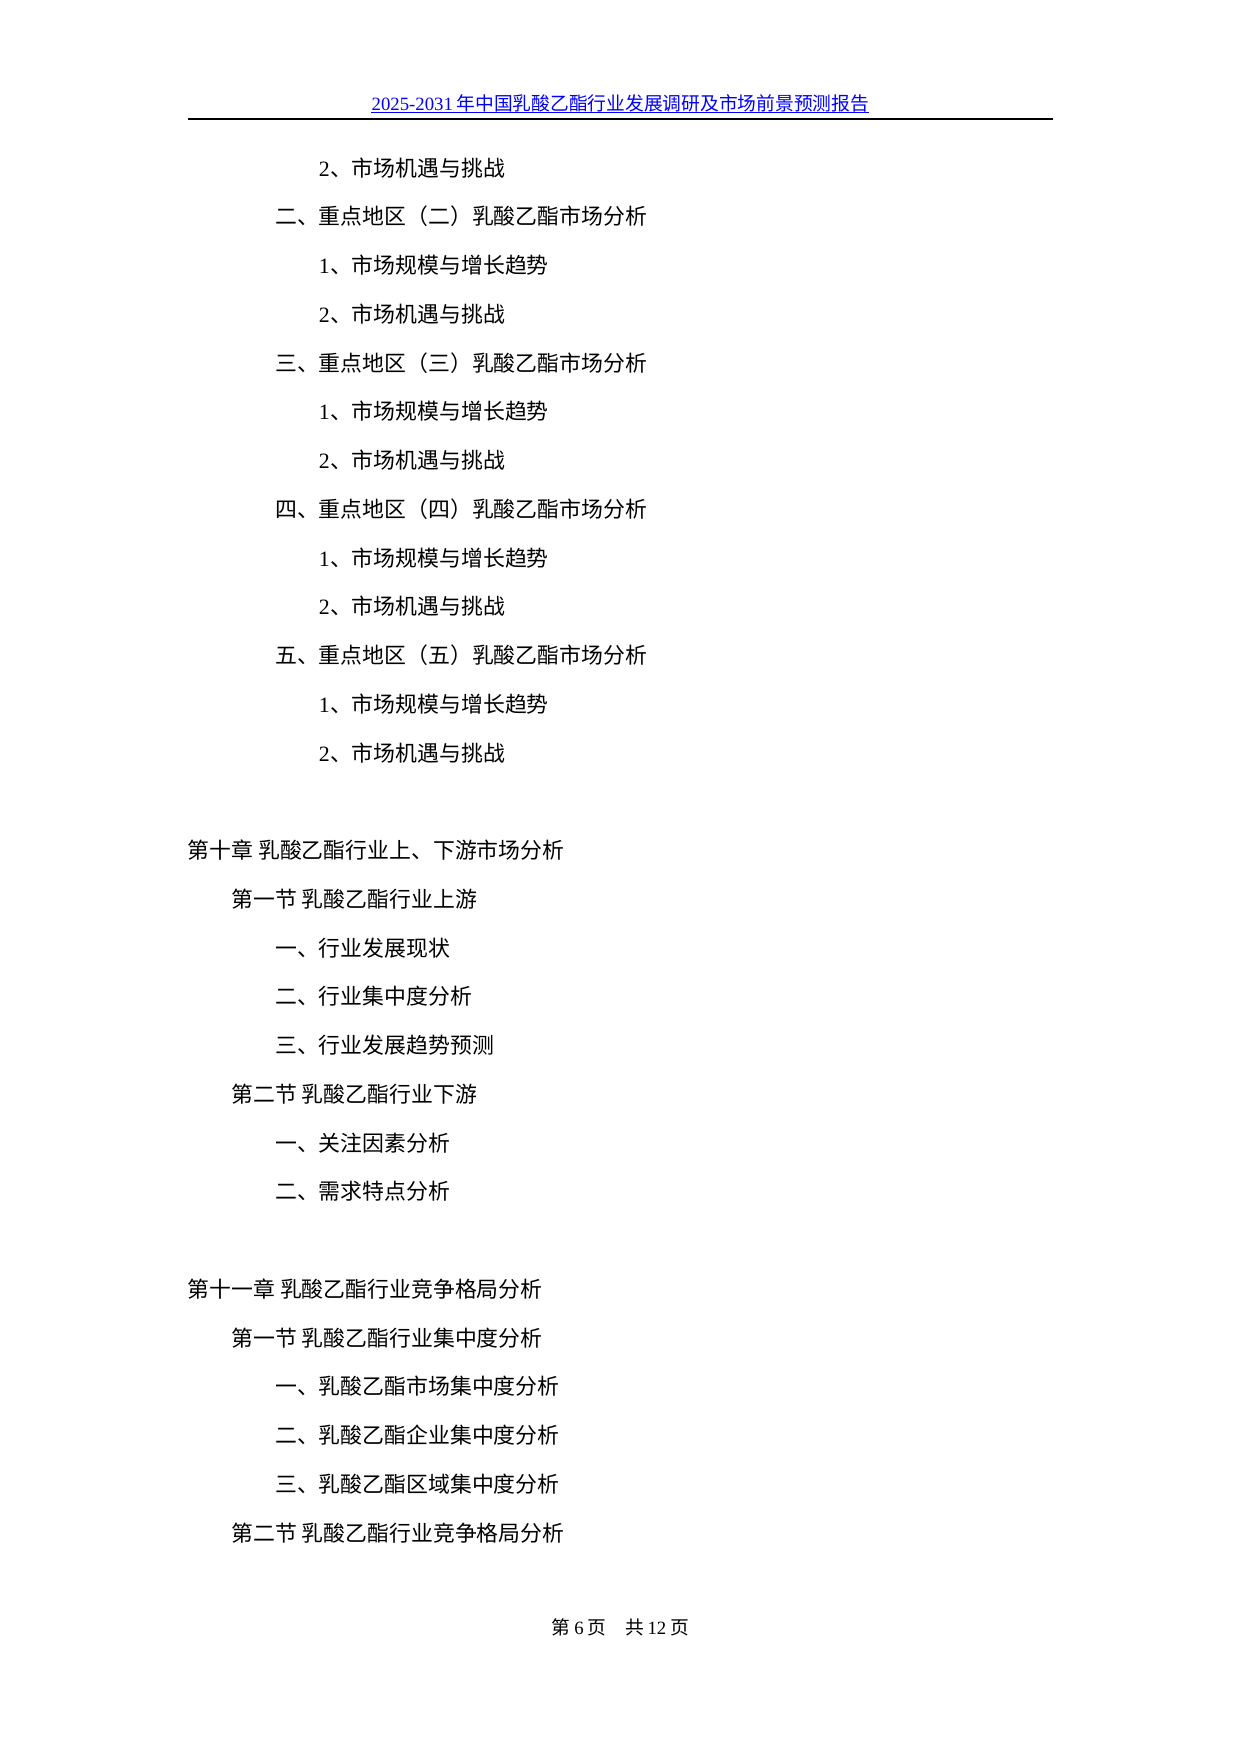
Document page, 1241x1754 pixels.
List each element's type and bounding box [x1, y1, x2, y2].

text [187, 150, 1053, 1548]
